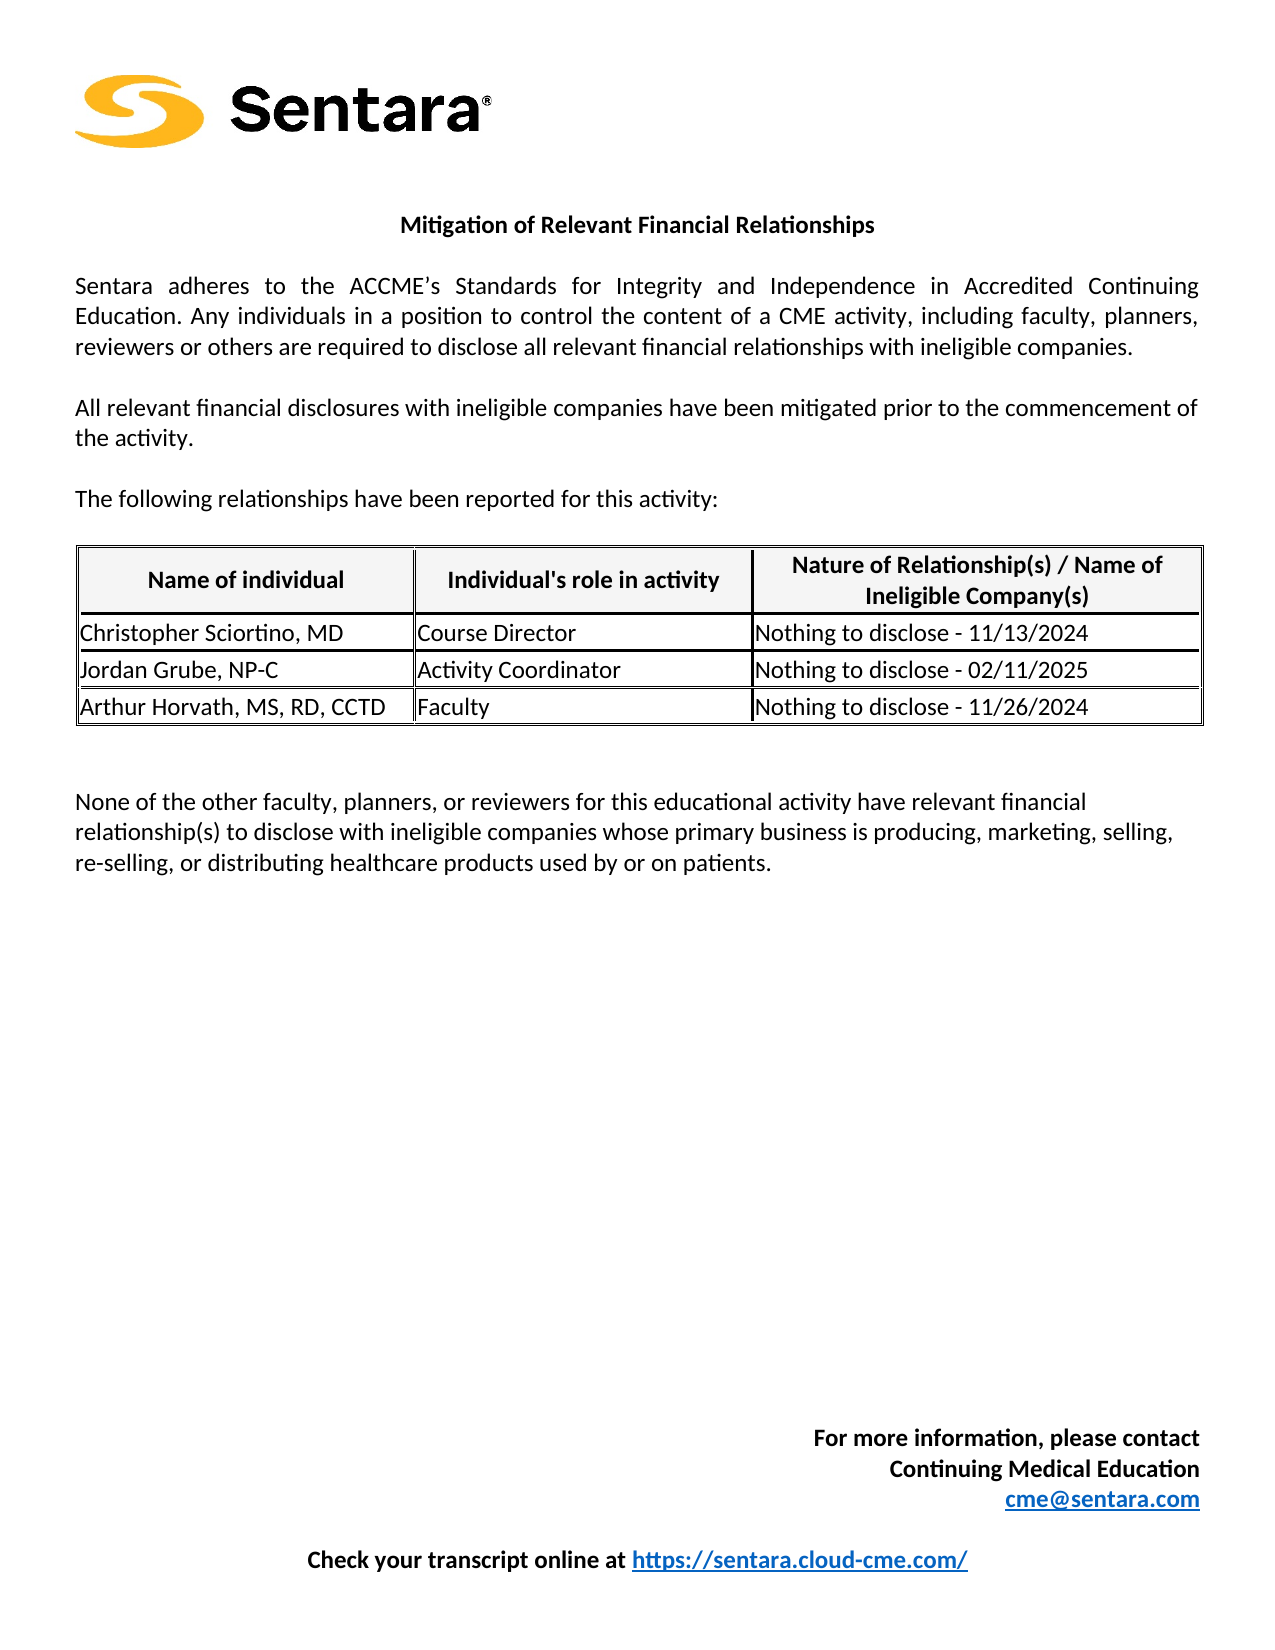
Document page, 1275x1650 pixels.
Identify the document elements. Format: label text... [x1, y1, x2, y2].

table_cell Jordan Grube, NP-C [79, 649, 413, 686]
table_header Name of individual [79, 548, 415, 612]
table_cell Faculty [415, 689, 752, 723]
text All relevant financial disclosures with ineligible companies have been mitigated prior to the commencement of the activity. [75, 392, 1200, 453]
table_header Nature of Relationship(s) / Name of Ineligible Company(s) [752, 548, 1201, 612]
subtitle Mitigation of Relevant Financial Relationships [75, 209, 1200, 239]
text None of the other faculty, planners, or reviewers for this educational activity have relevant financial relationship(s) to disclose with ineligible companies whose primary business is producing, marketing, selling, re-selling, or distributing healthcare products used by or on patients. [75, 786, 1200, 877]
table_cell Nothing to disclose - 11/26/2024 [752, 686, 1202, 723]
table_cell Nothing to disclose - 02/11/2025 [754, 649, 1201, 686]
table_cell Christopher Sciortino, MD [79, 612, 413, 649]
table_cell Course Director [416, 615, 751, 649]
text The following relationships have been reported for this activity: [75, 484, 1200, 514]
text Sentara adheres to the ACCME’s Standards for Integrity and Independence in Accredited Continuing Education. Any individuals in a position to control the content of a CME activity, including faculty, planners, reviewers or others are required to disclose all relevant financial relationships with ineligible companies. [75, 270, 1200, 362]
table_cell Activity Coordinator [416, 652, 751, 686]
table_cell Arthur Horvath, MS, RD, CCTD [77, 686, 415, 723]
table_header Individual's role in activity [415, 548, 752, 612]
table_cell Nothing to disclose - 11/13/2024 [754, 612, 1201, 649]
picture [75, 75, 492, 148]
